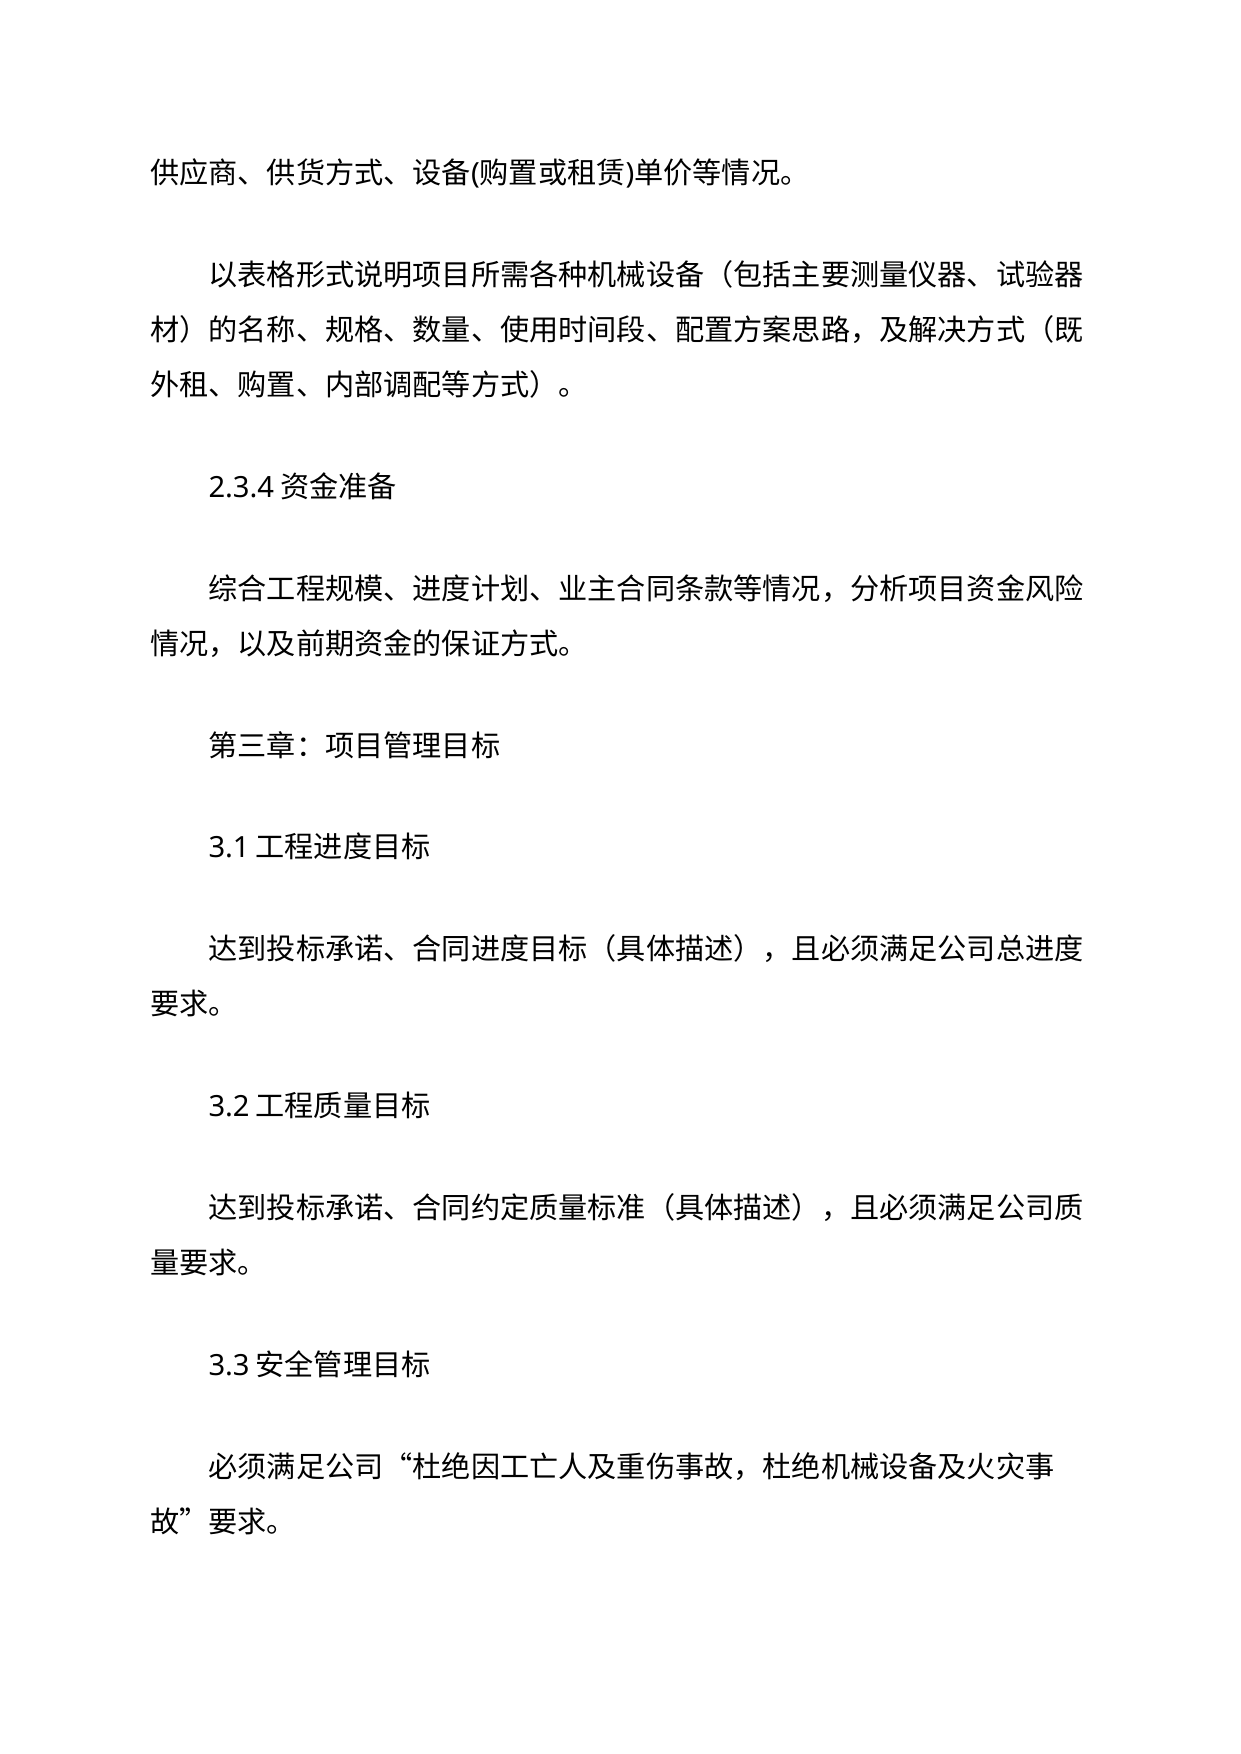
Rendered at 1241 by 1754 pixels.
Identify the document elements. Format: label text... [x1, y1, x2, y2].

text 达到投标承诺、合同进度目标（具体描述），且必须满足公司总进度要求。 [150, 926, 1090, 1023]
text 3.1工程进度目标 [150, 824, 1090, 866]
text 3.2工程质量目标 [150, 1083, 1090, 1125]
text 达到投标承诺、合同约定质量标准（具体描述），且必须满足公司质量要求。 [150, 1184, 1090, 1282]
text 3.3安全管理目标 [150, 1341, 1090, 1384]
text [150, 150, 1090, 192]
text 综合工程规模、进度计划、业主合同条款等情况，分析项目资金风险情况，以及前期资金的保证方式。 [150, 566, 1090, 663]
text 2.3.4资金准备 [150, 463, 1090, 506]
text 第三章：项目管理目标 [150, 722, 1090, 764]
text 必须满足公司“杜绝因工亡人及重伤事故，杜绝机械设备及火灾事故”要求。 [150, 1443, 1090, 1540]
text 以表格形式说明项目所需各种机械设备（包括主要测量仪器、试验器材）的名称、规格、数量、使用时间段、配置方案思路，及解决方式（既外租、购置、内部调配等方式）。 [150, 252, 1090, 404]
